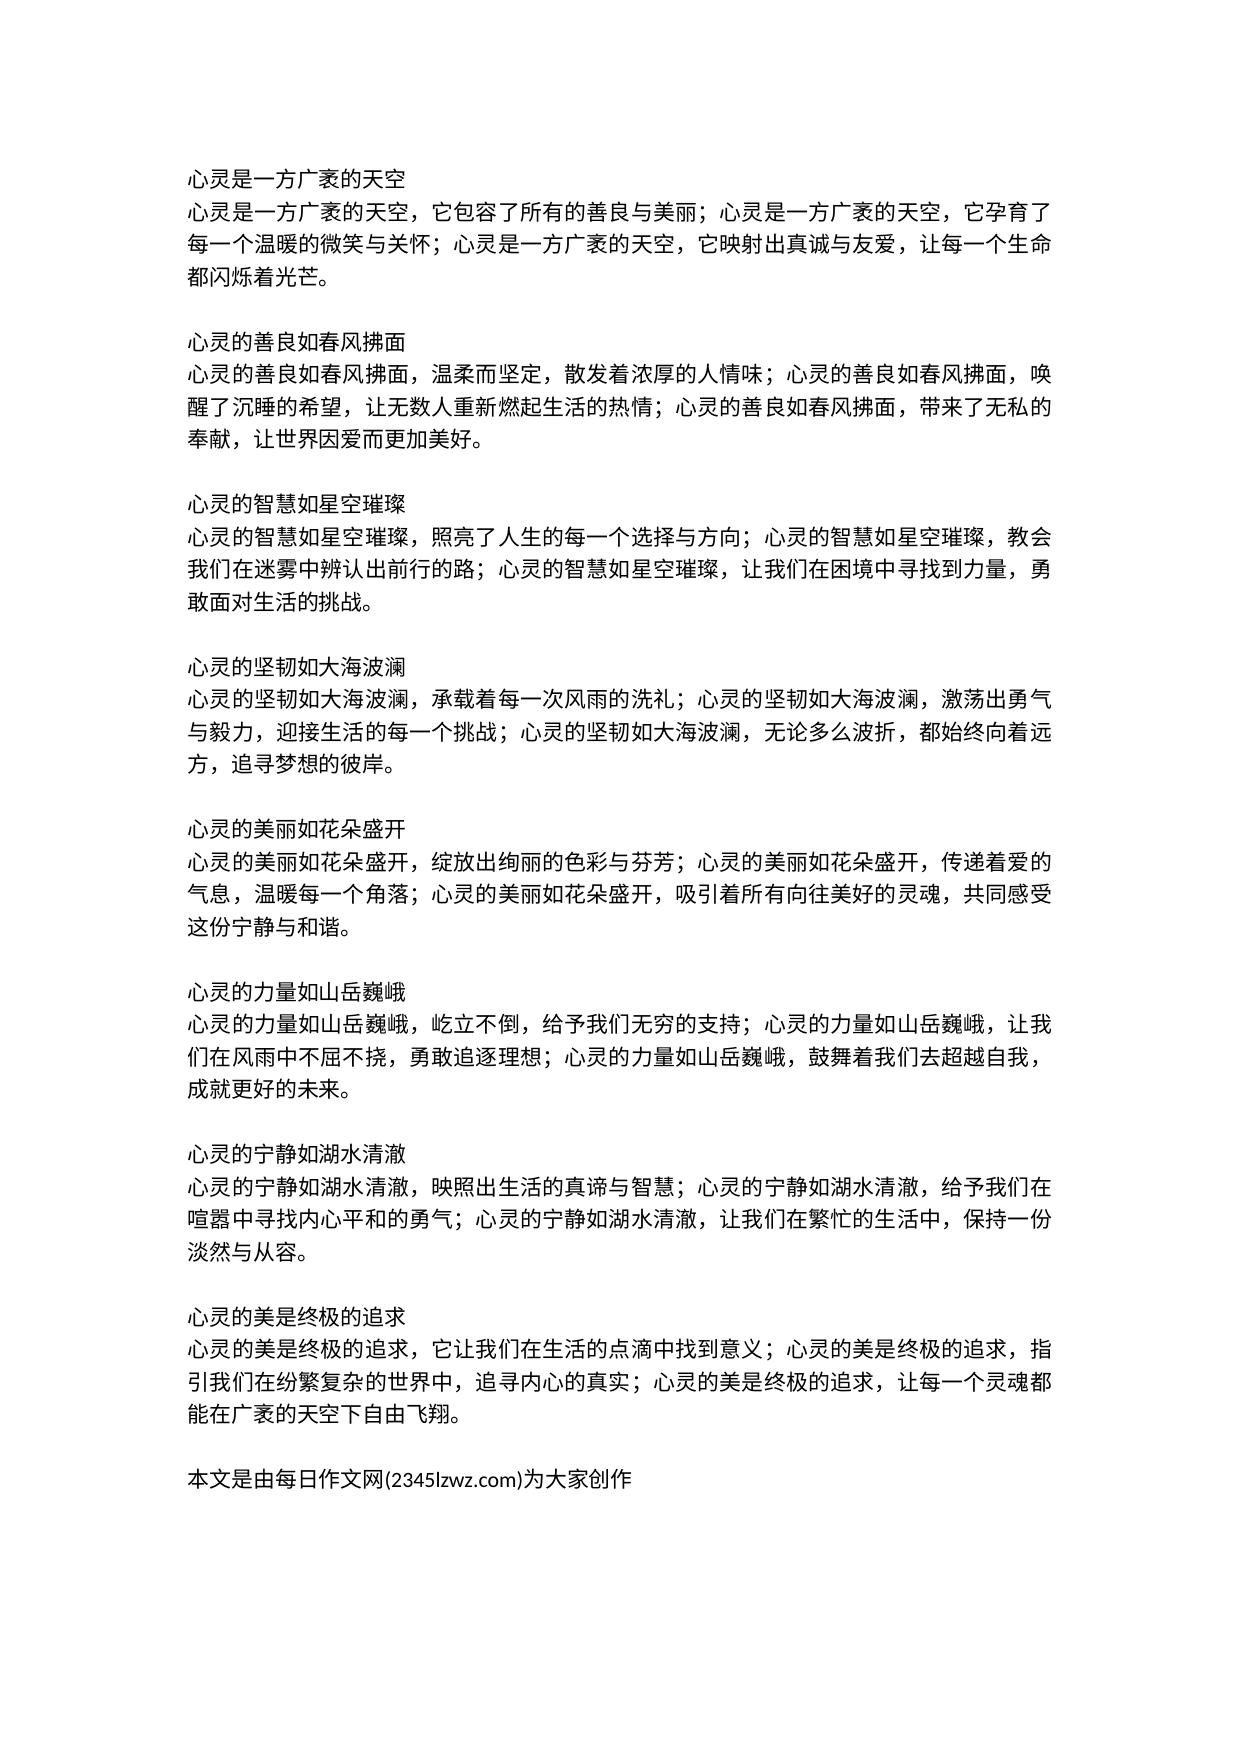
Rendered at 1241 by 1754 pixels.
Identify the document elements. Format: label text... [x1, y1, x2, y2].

text 心灵的力量如山岳巍峨 [187, 974, 1053, 1007]
text 心灵的智慧如星空璀璨，照亮了人生的每一个选择与方向；心灵的智慧如星空璀璨，教会我们在迷雾中辨认出前行的路；心灵的智慧如星空璀璨，让我们在困境中寻找到力量，勇敢面对生活的挑战。 [187, 519, 1053, 617]
text 心灵的宁静如湖水清澈，映照出生活的真谛与智慧；心灵的宁静如湖水清澈，给予我们在喧嚣中寻找内心平和的勇气；心灵的宁静如湖水清澈，让我们在繁忙的生活中，保持一份淡然与从容。 [187, 1169, 1053, 1267]
text 心灵的智慧如星空璀璨 [187, 487, 1053, 519]
text 心灵的美是终极的追求，它让我们在生活的点滴中找到意义；心灵的美是终极的追求，指引我们在纷繁复杂的世界中，追寻内心的真实；心灵的美是终极的追求，让每一个灵魂都能在广袤的天空下自由飞翔。 [187, 1332, 1053, 1429]
text 心灵是一方广袤的天空 [187, 162, 1053, 194]
text 心灵的美丽如花朵盛开，绽放出绚丽的色彩与芬芳；心灵的美丽如花朵盛开，传递着爱的气息，温暖每一个角落；心灵的美丽如花朵盛开，吸引着所有向往美好的灵魂，共同感受这份宁静与和谐。 [187, 844, 1053, 942]
text 心灵的善良如春风拂面 [187, 324, 1053, 357]
text 心灵的坚韧如大海波澜 [187, 649, 1053, 682]
text 心灵的美是终极的追求 [187, 1299, 1053, 1332]
text 心灵的善良如春风拂面，温柔而坚定，散发着浓厚的人情味；心灵的善良如春风拂面，唤醒了沉睡的希望，让无数人重新燃起生活的热情；心灵的善良如春风拂面，带来了无私的奉献，让世界因爱而更加美好。 [187, 357, 1053, 454]
text 本文是由每日作文网(2345lzwz.com)为大家创作 [187, 1462, 1053, 1494]
text 心灵是一方广袤的天空，它包容了所有的善良与美丽；心灵是一方广袤的天空，它孕育了每一个温暖的微笑与关怀；心灵是一方广袤的天空，它映射出真诚与友爱，让每一个生命都闪烁着光芒。 [187, 194, 1053, 292]
text 心灵的力量如山岳巍峨，屹立不倒，给予我们无穷的支持；心灵的力量如山岳巍峨，让我们在风雨中不屈不挠，勇敢追逐理想；心灵的力量如山岳巍峨，鼓舞着我们去超越自我，成就更好的未来。 [187, 1007, 1053, 1104]
text 心灵的宁静如湖水清澈 [187, 1137, 1053, 1169]
text 心灵的美丽如花朵盛开 [187, 812, 1053, 844]
text 心灵的坚韧如大海波澜，承载着每一次风雨的洗礼；心灵的坚韧如大海波澜，激荡出勇气与毅力，迎接生活的每一个挑战；心灵的坚韧如大海波澜，无论多么波折，都始终向着远方，追寻梦想的彼岸。 [187, 682, 1053, 779]
